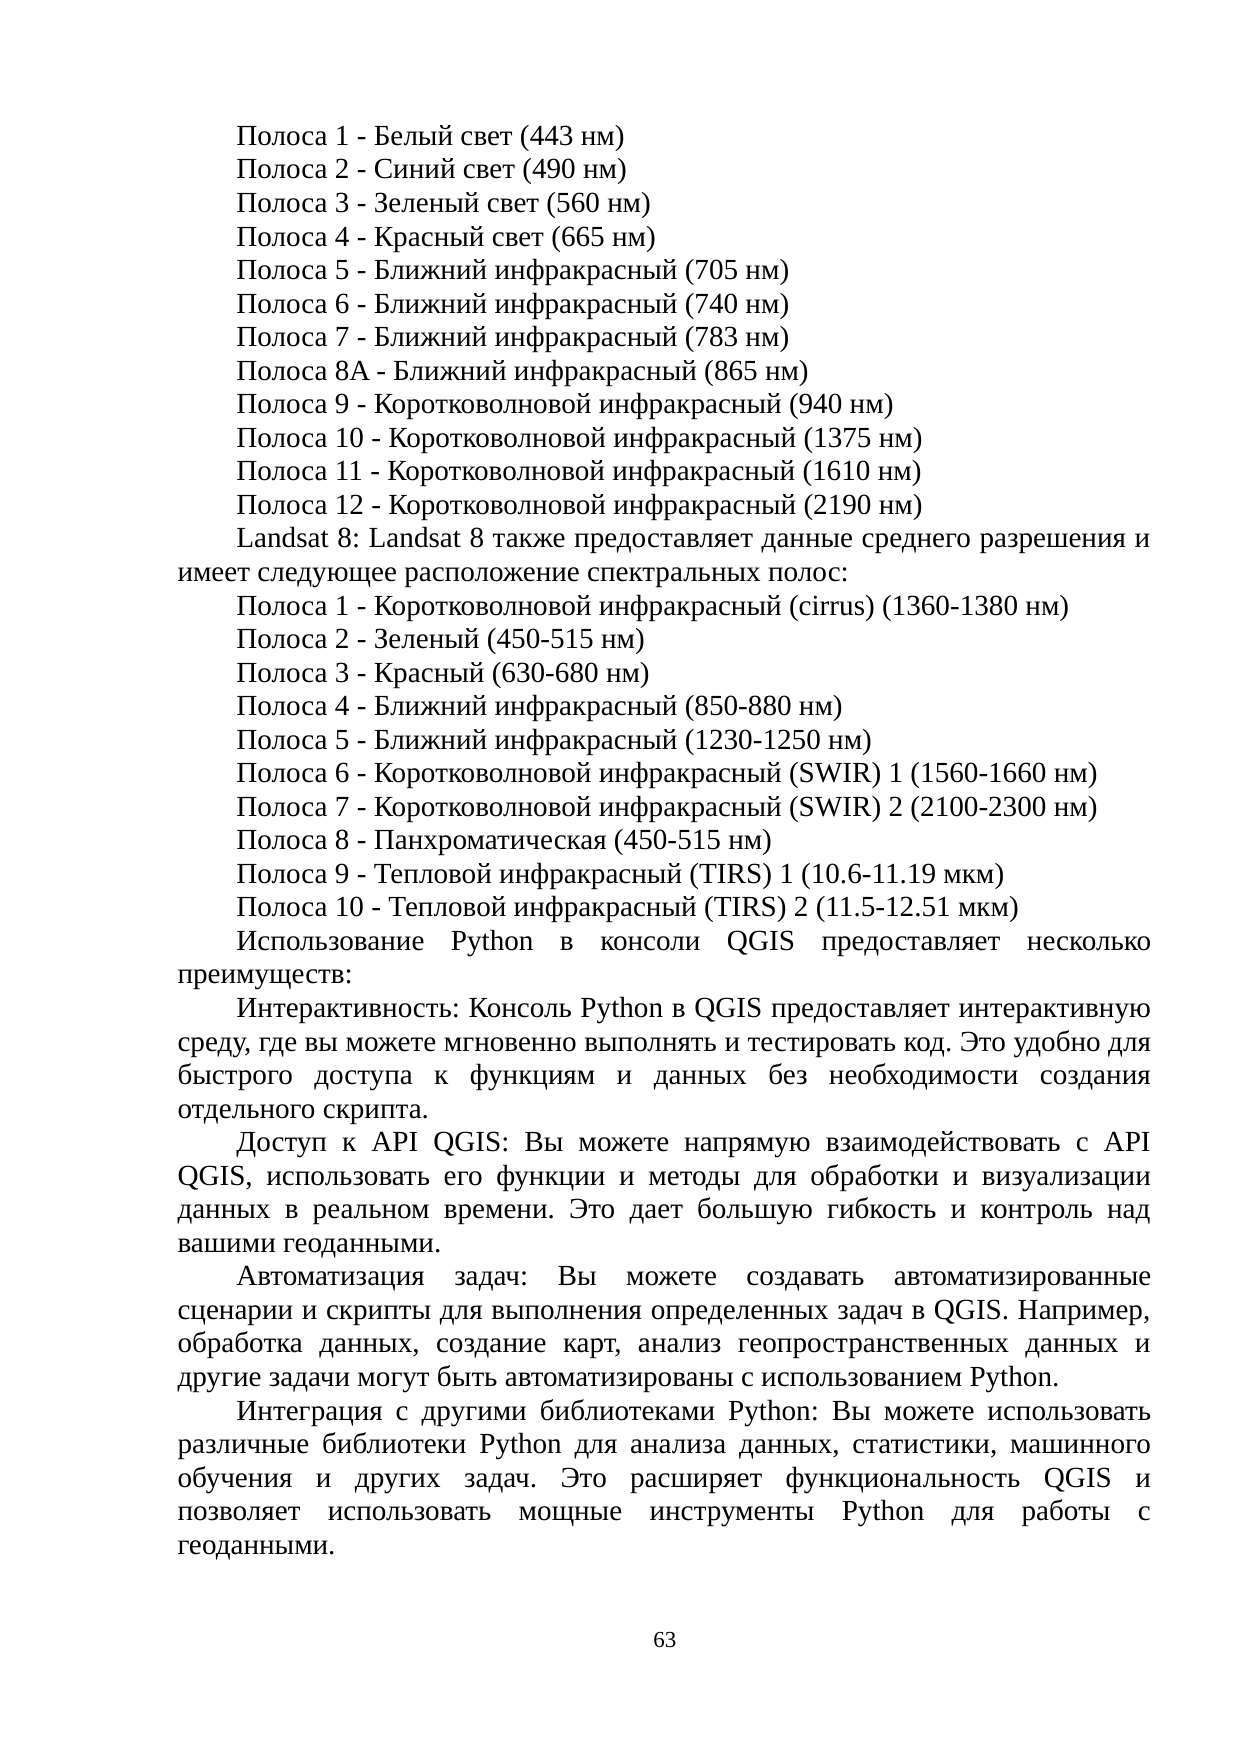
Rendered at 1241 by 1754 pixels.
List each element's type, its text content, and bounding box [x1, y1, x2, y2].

text Интерактивность: Консоль Python в QGIS предоставляет интерактивную среду, где вы можете мгновенно выполнять и тестировать код. Это удобно для быстрого доступа к функциям и данных без необходимости создания отдельного скрипта. [177, 990, 1152, 1124]
text Полоса 12 - Коротковолновой инфракрасный (2190 нм) [177, 487, 1152, 521]
text Полоса 5 - Ближний инфракрасный (705 нм) [177, 252, 1152, 286]
text Полоса 2 - Зеленый (450-515 нм) [177, 621, 1152, 655]
text Полоса 4 - Красный свет (665 нм) [177, 219, 1152, 252]
text Полоса 6 - Коротковолновой инфракрасный (SWIR) 1 (1560-1660 нм) [177, 755, 1152, 789]
text Полоса 1 - Белый свет (443 нм) [177, 118, 1152, 152]
text Полоса 2 - Синий свет (490 нм) [177, 152, 1152, 185]
text Полоса 4 - Ближний инфракрасный (850-880 нм) [177, 688, 1152, 722]
text Интеграция с другими библиотеками Python: Вы можете использовать различные библиотеки Python для анализа данных, статистики, машинного обучения и других задач. Это расширяет функциональность QGIS и позволяет использовать мощные инструменты Python для работы с геоданными. [177, 1393, 1152, 1560]
text Полоса 10 - Тепловой инфракрасный (TIRS) 2 (11.5-12.51 мкм) [177, 889, 1152, 923]
text Полоса 7 - Ближний инфракрасный (783 нм) [177, 319, 1152, 353]
text Полоса 11 - Коротковолновой инфракрасный (1610 нм) [177, 453, 1152, 487]
text Landsat 8: Landsat 8 также предоставляет данные среднего разрешения и имеет следующее расположение спектральных полос: [177, 521, 1152, 588]
text Полоса 9 - Коротковолновой инфракрасный (940 нм) [177, 386, 1152, 420]
text Полоса 10 - Коротковолновой инфракрасный (1375 нм) [177, 420, 1152, 453]
text Полоса 6 - Ближний инфракрасный (740 нм) [177, 286, 1152, 319]
text Полоса 3 - Красный (630-680 нм) [177, 655, 1152, 688]
text Использование Python в консоли QGIS предоставляет несколько преимуществ: [177, 923, 1152, 990]
text Автоматизация задач: Вы можете создавать автоматизированные сценарии и скрипты для выполнения определенных задач в QGIS. Например, обработка данных, создание карт, анализ геопространственных данных и другие задачи могут быть автоматизированы с использованием Python. [177, 1258, 1152, 1393]
text Полоса 8A - Ближний инфракрасный (865 нм) [177, 353, 1152, 386]
text Полоса 5 - Ближний инфракрасный (1230-1250 нм) [177, 722, 1152, 755]
text Доступ к API QGIS: Вы можете напрямую взаимодействовать с API QGIS, использовать его функции и методы для обработки и визуализации данных в реальном времени. Это дает большую гибкость и контроль над вашими геоданными. [177, 1124, 1152, 1258]
text Полоса 3 - Зеленый свет (560 нм) [177, 185, 1152, 219]
text Полоса 7 - Коротковолновой инфракрасный (SWIR) 2 (2100-2300 нм) [177, 789, 1152, 822]
text Полоса 9 - Тепловой инфракрасный (TIRS) 1 (10.6-11.19 мкм) [177, 856, 1152, 889]
text Полоса 1 - Коротковолновой инфракрасный (cirrus) (1360-1380 нм) [177, 588, 1152, 621]
text Полоса 8 - Панхроматическая (450-515 нм) [177, 822, 1152, 856]
